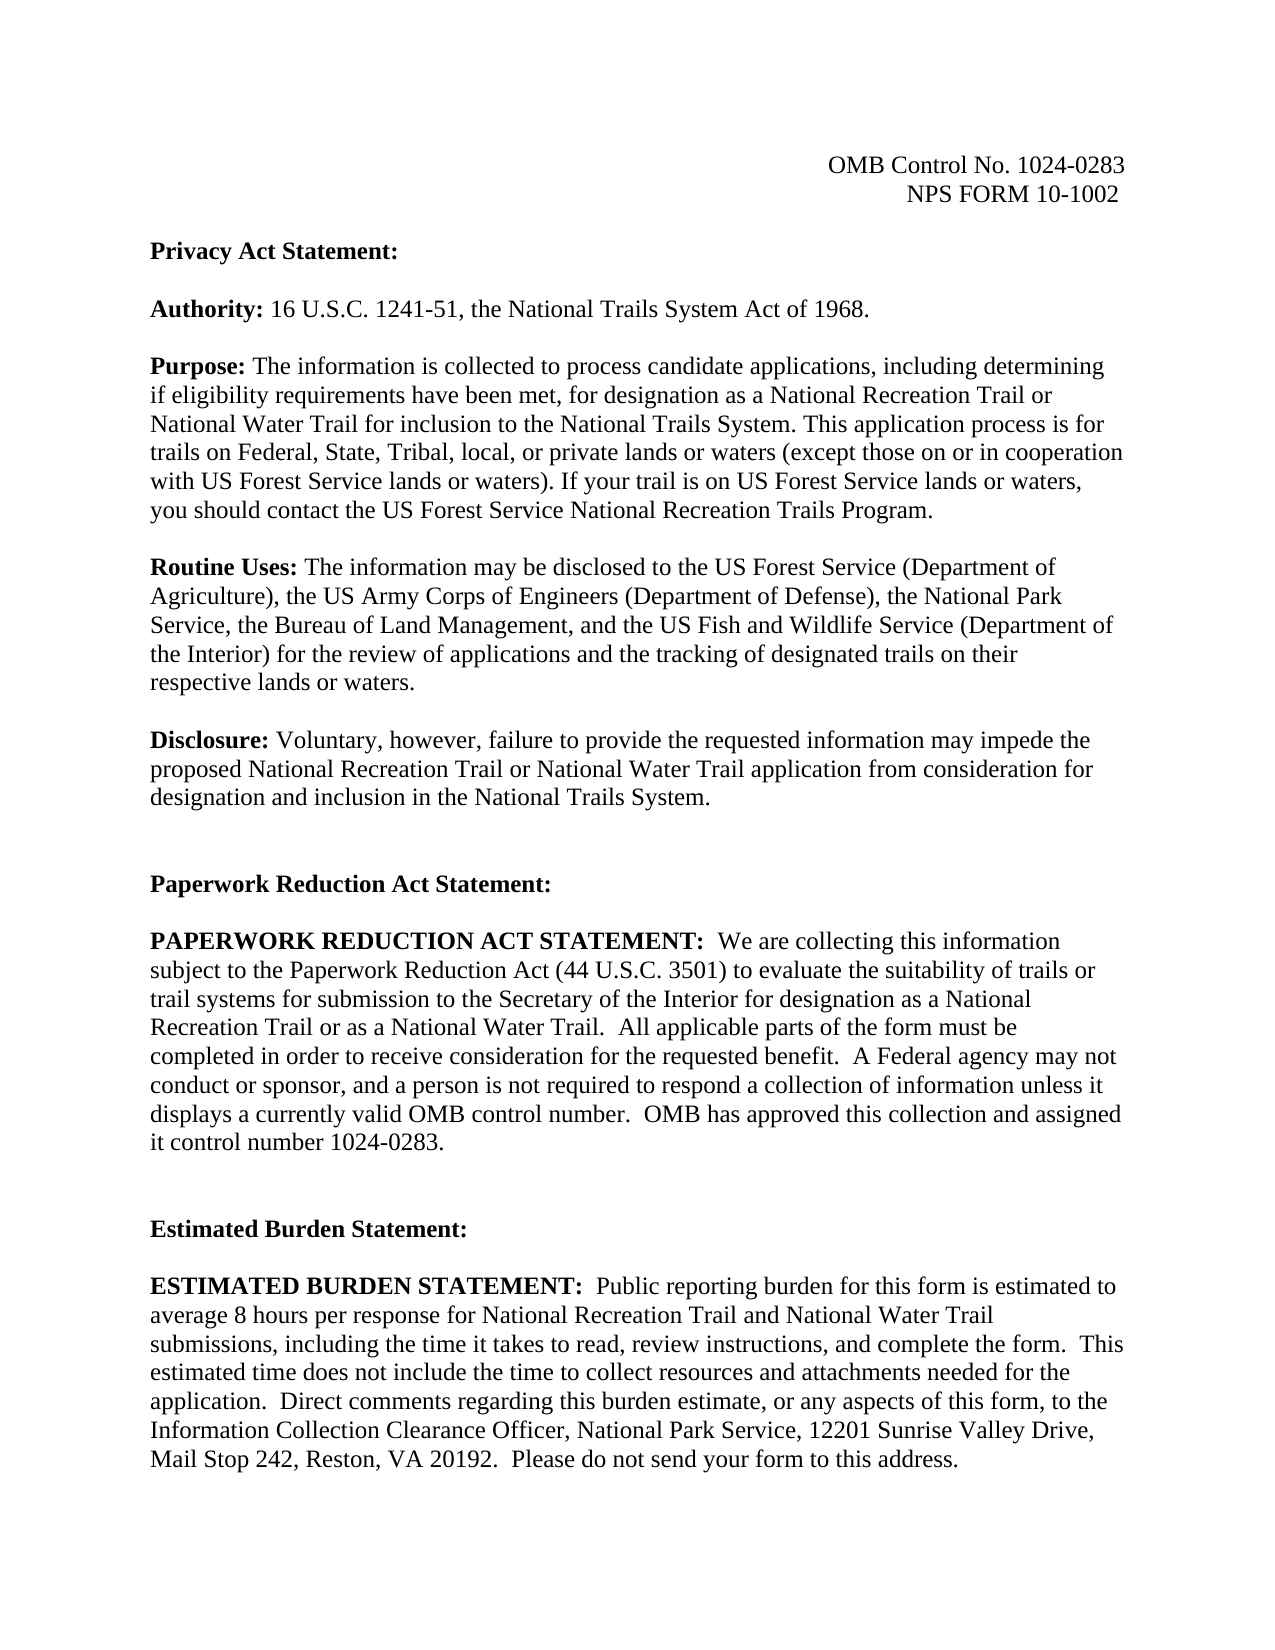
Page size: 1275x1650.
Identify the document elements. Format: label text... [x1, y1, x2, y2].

text PAPERWORK REDUCTION ACT STATEMENT: We are collecting this information subject to the Paperwork Reduction Act (44 U.S.C. 3501) to evaluate the suitability of trails or trail systems for submission to the Secretary of the Interior for designation as a National Recreation Trail or as a National Water Trail. All applicable parts of the form must be completed in order to receive consideration for the requested benefit. A Federal agency may not conduct or sponsor, and a person is not required to respond a collection of information unless it displays a currently valid OMB control number. OMB has approved this collection and assigned it control number 1024-0283. [150, 926, 1125, 1214]
text NPS Form 10-1002 [150, 179, 1125, 207]
text Disclosure: Voluntary, however, failure to provide the requested information may impede the proposed National Recreation Trail or National Water Trail application from consideration for designation and inclusion in the National Trails System. [150, 696, 1125, 811]
text Routine Uses: The information may be disclosed to the US Forest Service (Department of Agriculture), the US Army Corps of Engineers (Department of Defense), the National Park Service, the Bureau of Land Management, and the US Fish and Wildlife Service (Department of the Interior) for the review of applications and the tracking of designated trails on their respective lands or waters. [150, 552, 1125, 696]
text Authority: 16 U.S.C. 1241-51, the National Trails System Act of 1968. [150, 294, 1125, 322]
text Purpose: The information is collected to process candidate applications, including determining if eligibility requirements have been met, for designation as a National Recreation Trail or National Water Trail for inclusion to the National Trails System. This application process is for trails on Federal, State, Tribal, local, or private lands or waters (except those on or in cooperation with US Forest Service lands or waters). If your trail is on US Forest Service lands or waters, you should contact the US Forest Service National Recreation Trails Program. [150, 351, 1125, 552]
text Estimated Burden Statement: [150, 1214, 1125, 1271]
text Paperwork Reduction Act Statement: [150, 869, 1125, 897]
text ESTIMATED BURDEN STATEMENT: Public reporting burden for this form is estimated to average 8 hours per response for National Recreation Trail and National Water Trail submissions, including the time it takes to read, review instructions, and complete the form. This estimated time does not include the time to collect resources and attachments needed for the application. Direct comments regarding this burden estimate, or any aspects of this form, to the Information Collection Clearance Officer, National Park Service, 12201 Sunrise Valley Drive, Mail Stop 242, Reston, VA 20192. Please do not send your form to this address. [150, 1271, 1125, 1472]
text Privacy Act Statement: [150, 236, 1125, 294]
text OMB Control No. 1024-0283 [150, 150, 1125, 179]
